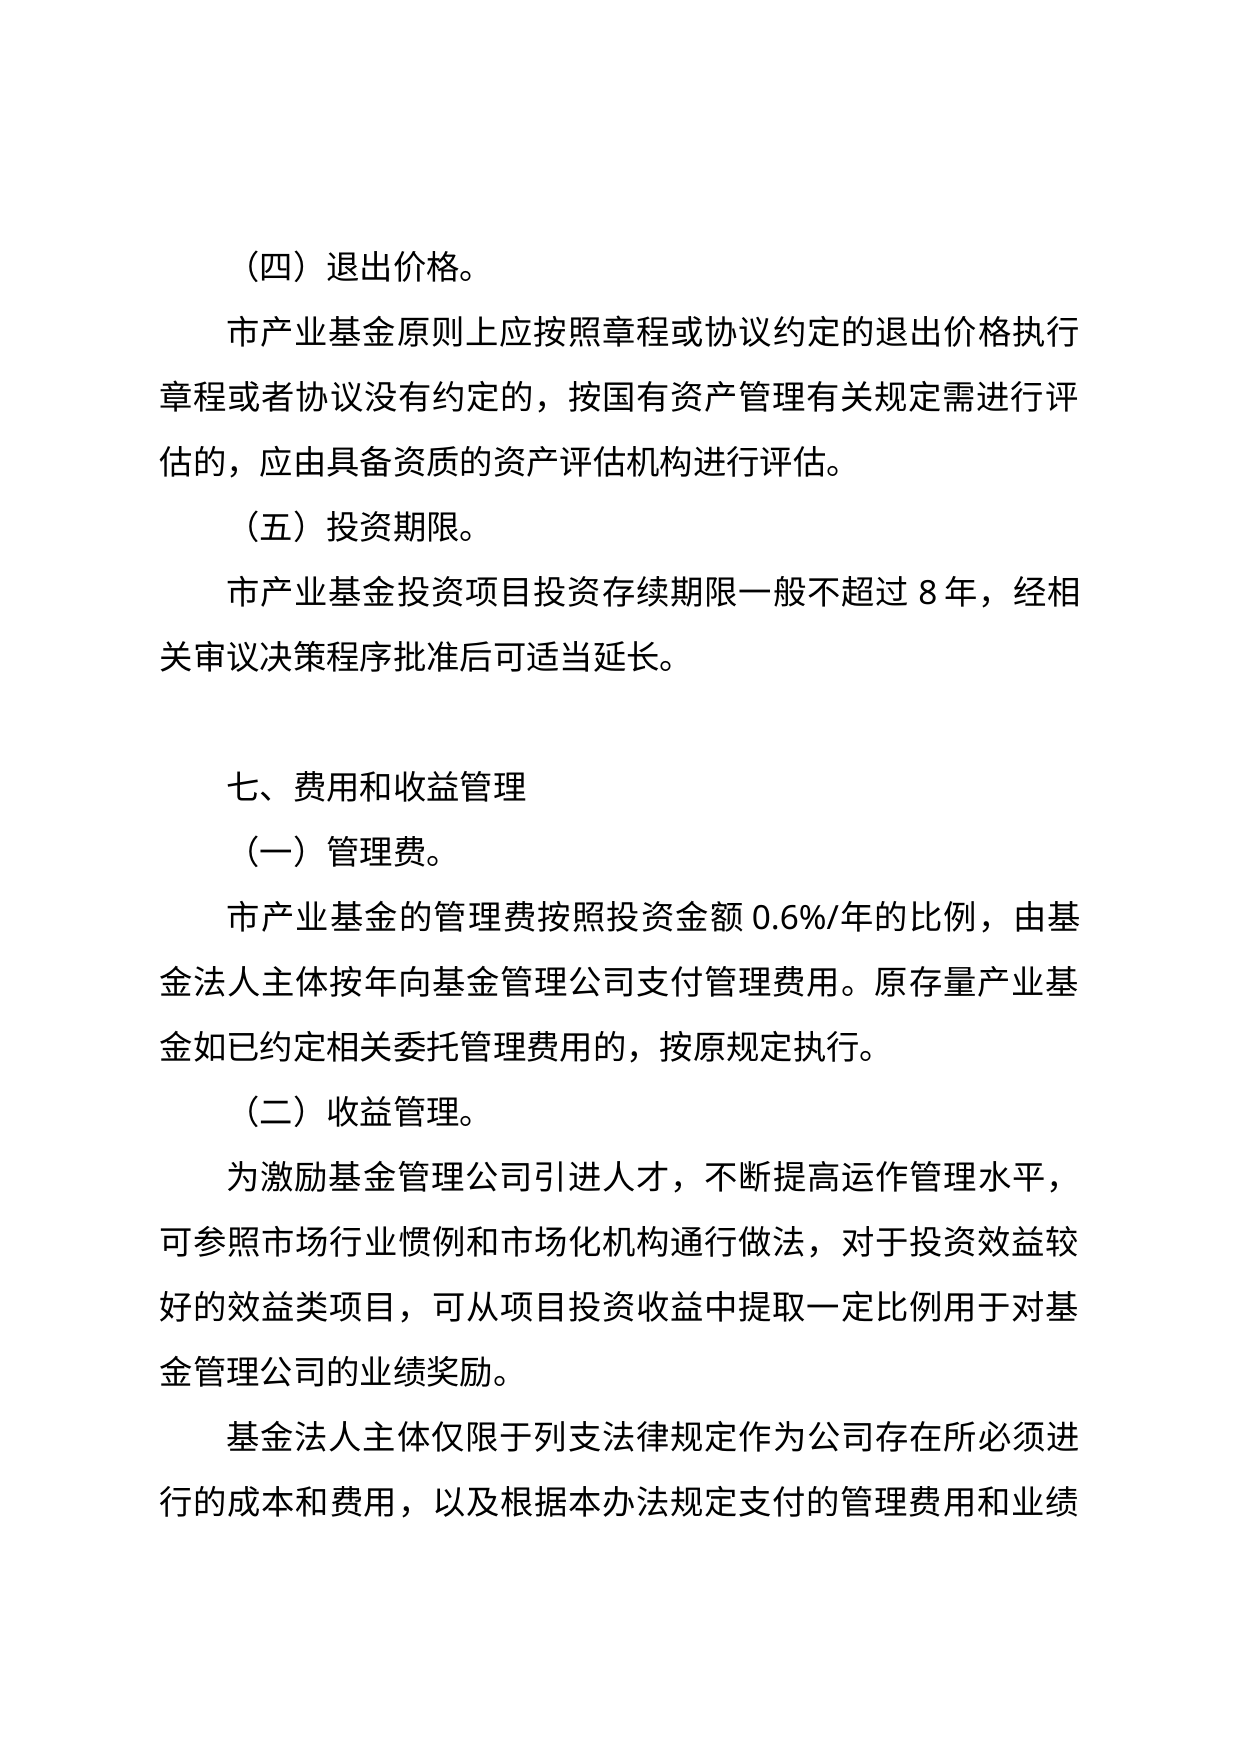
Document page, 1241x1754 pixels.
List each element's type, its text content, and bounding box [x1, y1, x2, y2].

text 市产业基金投资项目投资存续期限一般不超过8年，经相关审议决策程序批准后可适当延长。 [159, 558, 1081, 688]
text （一）管理费。 [159, 818, 1081, 883]
text （四）退出价格。 [159, 233, 1081, 298]
text 市产业基金的管理费按照投资金额0.6%/年的比例，由基金法人主体按年向基金管理公司支付管理费用。原存量产业基金如已约定相关委托管理费用的，按原规定执行。 [159, 883, 1081, 1078]
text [159, 1403, 1081, 1533]
text （二）收益管理。 [159, 1078, 1081, 1143]
text （五）投资期限。 [159, 493, 1081, 558]
text 为激励基金管理公司引进人才，不断提高运作管理水平，可参照市场行业惯例和市场化机构通行做法，对于投资效益较好的效益类项目，可从项目投资收益中提取一定比例用于对基金管理公司的业绩奖励。 [159, 1143, 1081, 1403]
text 七、费用和收益管理 [159, 753, 1081, 818]
text 市产业基金原则上应按照章程或协议约定的退出价格执行。章程或者协议没有约定的，按国有资产管理有关规定需进行评估的，应由具备资质的资产评估机构进行评估。 [159, 298, 1081, 493]
